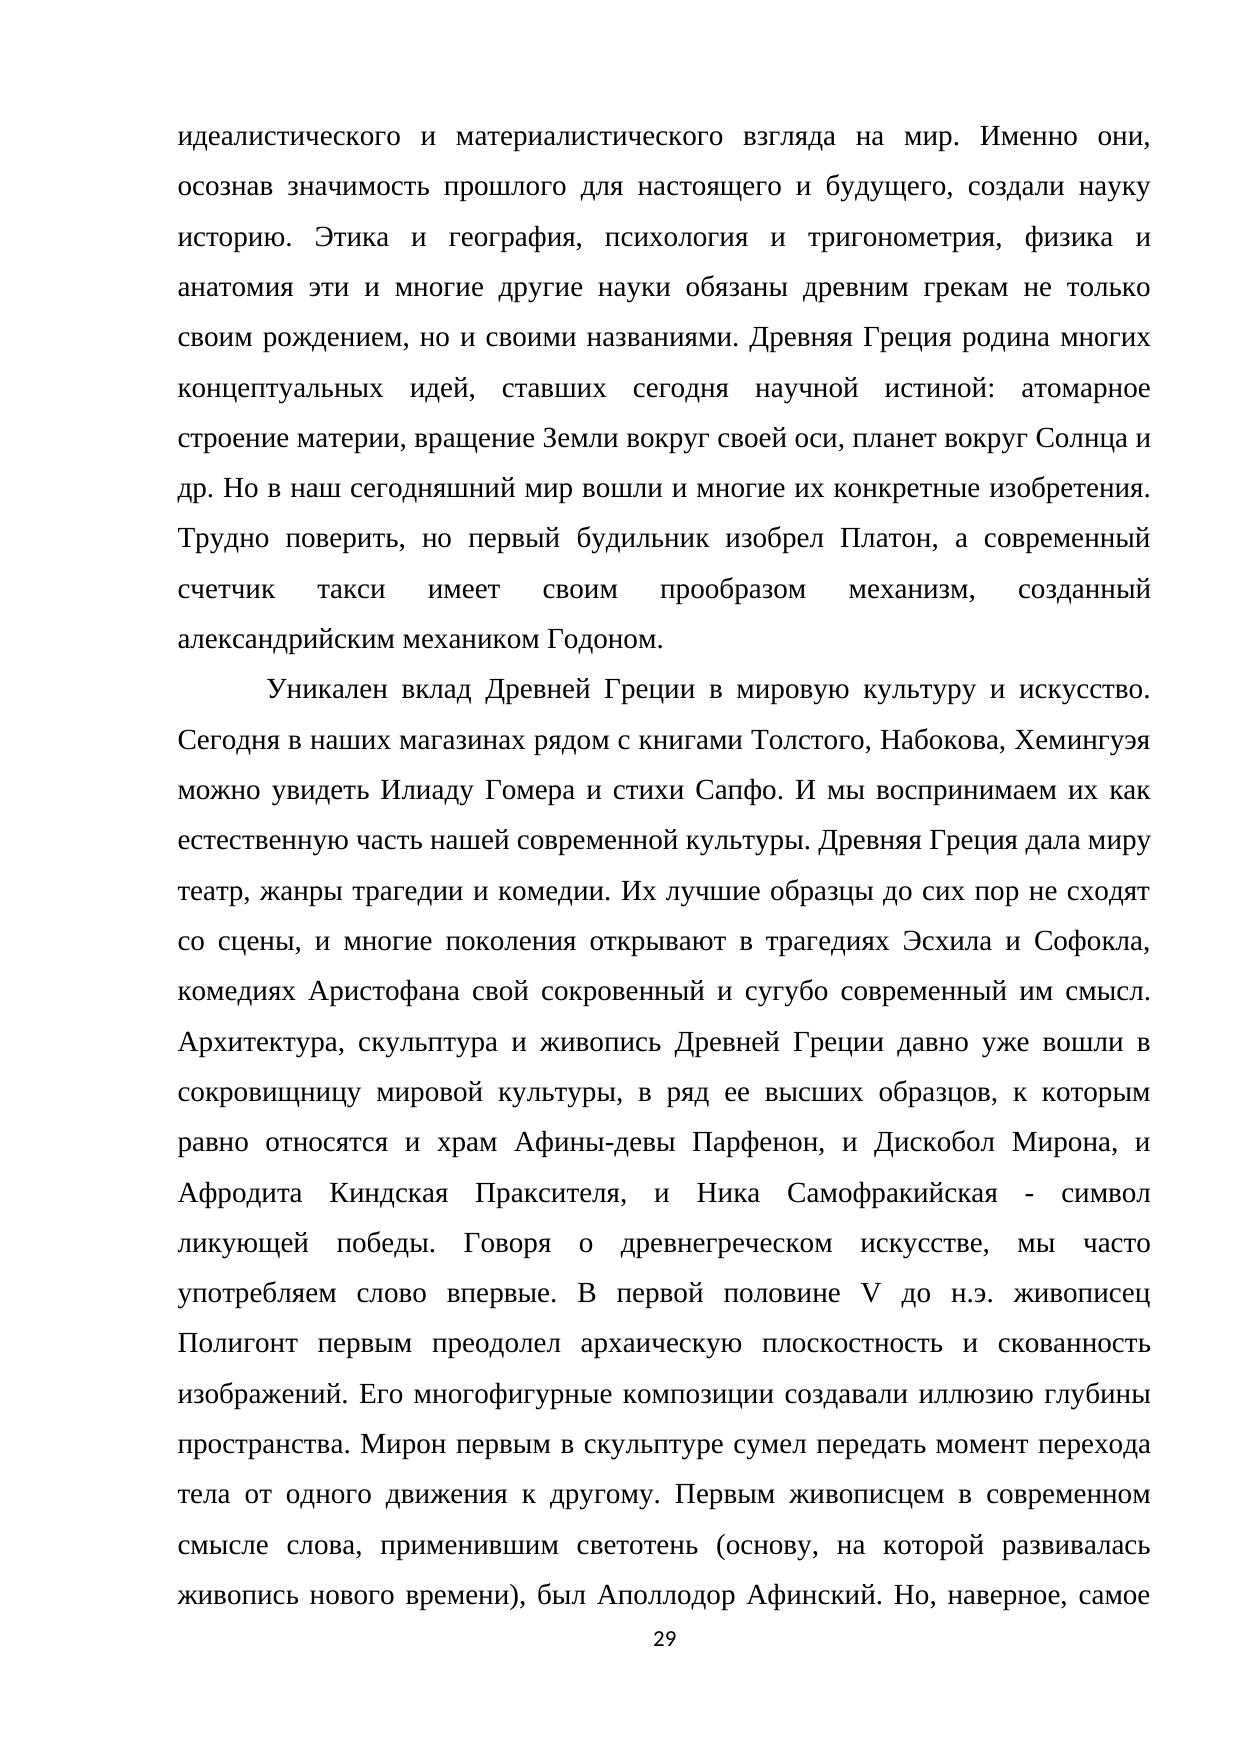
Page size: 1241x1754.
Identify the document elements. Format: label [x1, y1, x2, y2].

text [177, 672, 1152, 1611]
text [177, 118, 1152, 655]
